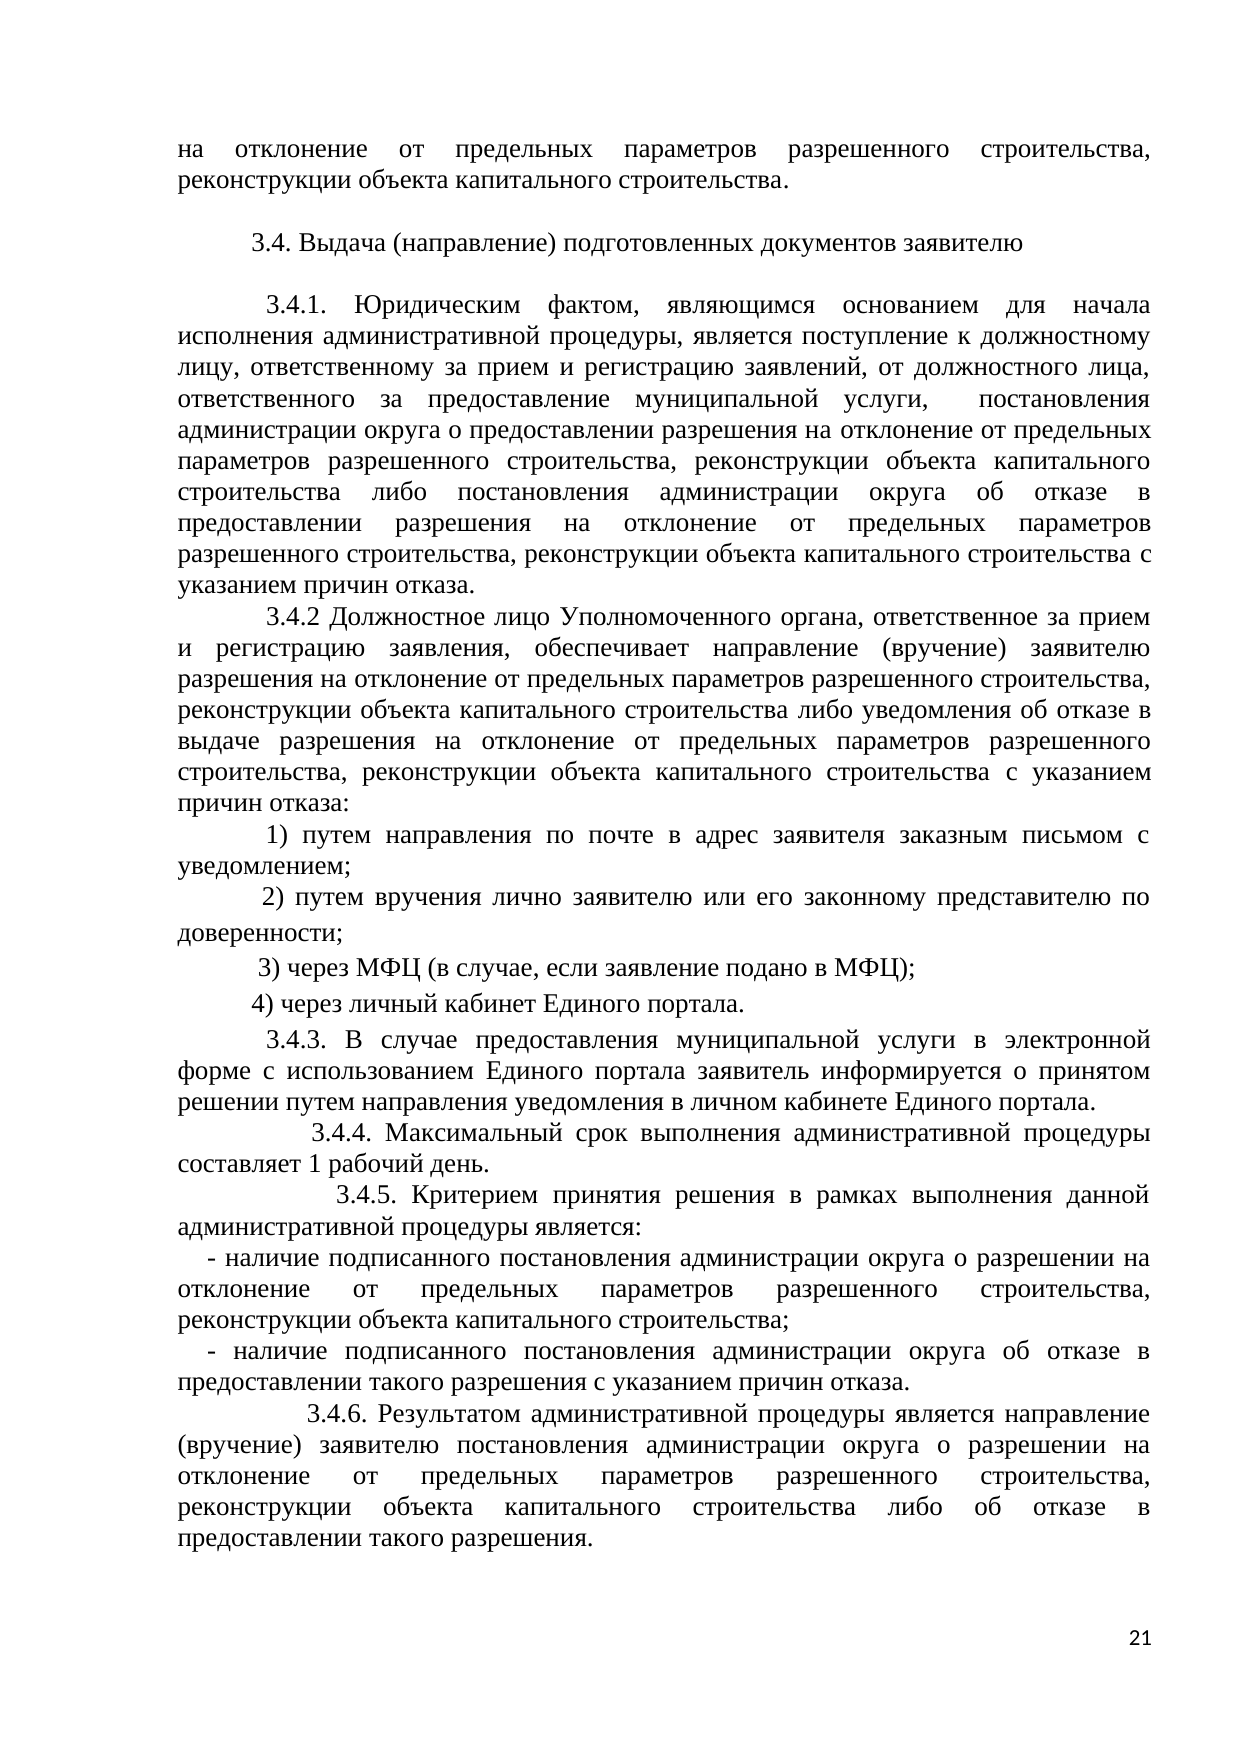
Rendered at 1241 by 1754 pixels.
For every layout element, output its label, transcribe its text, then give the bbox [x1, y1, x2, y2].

text 3.4.6. Результатом административной процедуры является направление (вручение) заявителю постановления администрации округа о разрешении на отклонение от предельных параметров разрешенного строительства, реконструкции объекта капитального строительства либо об отказе в предоставлении такого разрешения. [177, 1397, 1152, 1552]
text 3.4.2 Должностное лицо Уполномоченного органа, ответственное за прием и регистрацию заявления, обеспечивает направление (вручение) заявителю разрешения на отклонение от предельных параметров разрешенного строительства, реконструкции объекта капитального строительства либо уведомления об отказе в выдаче разрешения на отклонение от предельных параметров разрешенного строительства, реконструкции объекта капитального строительства с указанием причин отказа: [177, 600, 1152, 818]
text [177, 132, 1152, 195]
text 1) путем направления по почте в адрес заявителя заказным письмом с уведомлением; [177, 818, 1152, 880]
text - наличие подписанного постановления администрации округа об отказе в предоставлении такого разрешения с указанием причин отказа. [177, 1334, 1152, 1397]
text 3) через МФЦ (в случае, если заявление подано в МФЦ); [177, 951, 1152, 983]
text 3.4. Выдача (направление) подготовленных документов заявителю [177, 226, 1152, 257]
text 4) через личный кабинет Единого портала. [177, 987, 1152, 1018]
text 3.4.1. Юридическим фактом, являющимся основанием для начала исполнения административной процедуры, является поступление к должностному лицу, ответственному за прием и регистрацию заявлений, от должностного лица, ответственного за предоставление муниципальной услуги, постановления администрации округа о предоставлении разрешения на отклонение от предельных параметров разрешенного строительства, реконструкции объекта капитального строительства либо постановления администрации округа об отказе в предоставлении разрешения на отклонение от предельных параметров разрешенного строительства, реконструкции объекта капитального строительства с указанием причин отказа. [177, 288, 1152, 600]
text - наличие подписанного постановления администрации округа о разрешении на отклонение от предельных параметров разрешенного строительства, реконструкции объекта капитального строительства; [177, 1241, 1152, 1334]
text 3.4.4. Максимальный срок выполнения административной процедуры составляет 1 рабочий день. [177, 1116, 1152, 1179]
text 3.4.3. В случае предоставления муниципальной услуги в электронной форме с использованием Единого портала заявитель информируется о принятом решении путем направления уведомления в личном кабинете Единого портала. [177, 1023, 1152, 1116]
text 3.4.5. Критерием принятия решения в рамках выполнения данной административной процедуры является: [177, 1179, 1152, 1241]
text 2) путем вручения лично заявителю или его законному представителю по доверенности; [177, 880, 1152, 947]
